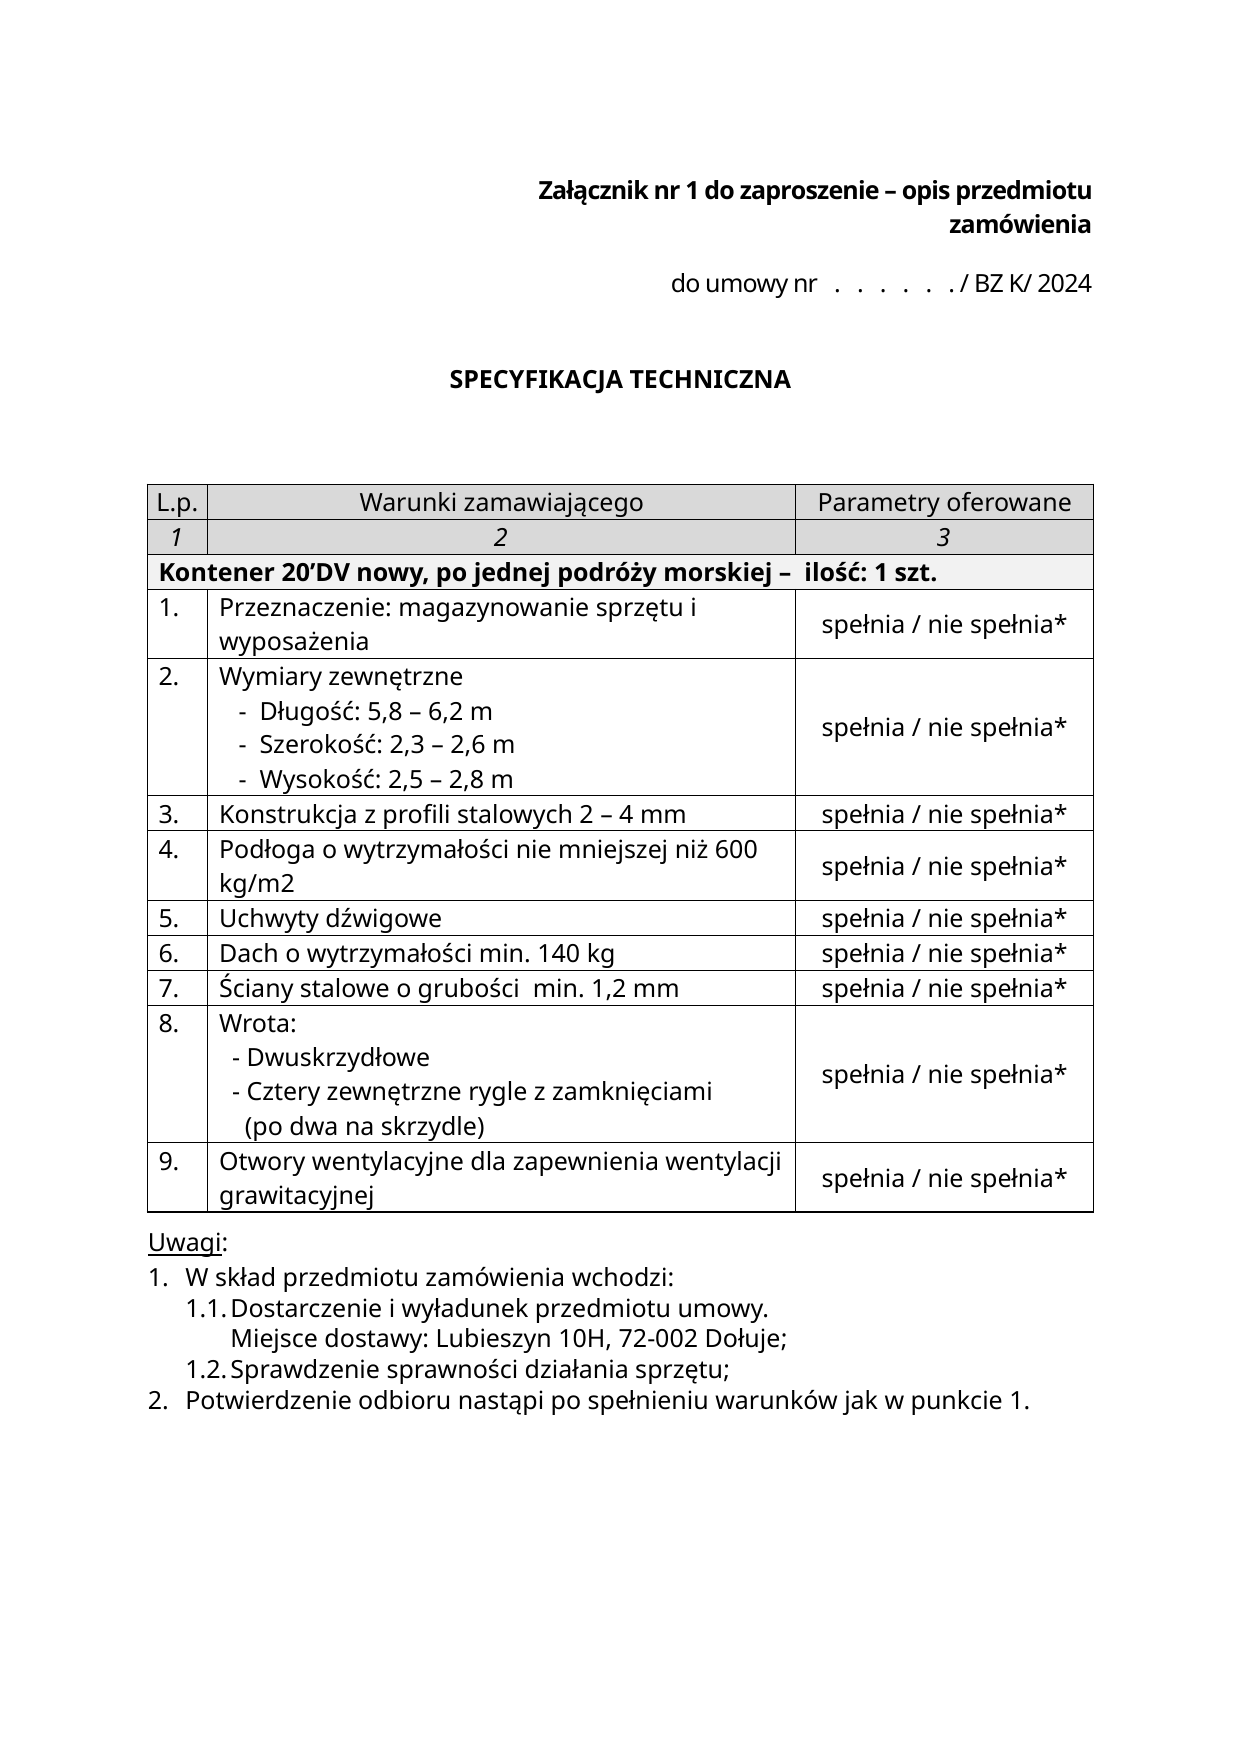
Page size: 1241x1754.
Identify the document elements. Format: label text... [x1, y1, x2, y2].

table_cell spełnia / nie spełnia* [796, 1143, 1093, 1211]
table_cell [148, 590, 207, 658]
table_cell Konstrukcja z profili stalowych 2 – 4 mm [208, 796, 795, 830]
table_cell [148, 901, 207, 935]
table_cell Podłoga o wytrzymałości nie mniejszej niż 600 kg/m2 [208, 831, 795, 899]
table_header Parametry oferowane [796, 485, 1093, 519]
table_cell [148, 831, 207, 899]
table_cell spełnia / nie spełnia* [796, 659, 1093, 795]
table_cell Wrota: - Dwuskrzydłowe - Cztery zewnętrzne rygle z zamknięciami (po dwa na skrzydle) [208, 1006, 795, 1142]
table_cell spełnia / nie spełnia* [796, 971, 1093, 1005]
table_cell [148, 796, 207, 830]
table_cell spełnia / nie spełnia* [796, 796, 1093, 830]
table_header L.p. [148, 485, 207, 519]
table_cell [148, 971, 207, 1005]
table_cell spełnia / nie spełnia* [796, 831, 1093, 899]
table_cell spełnia / nie spełnia* [796, 936, 1093, 970]
list W skład przedmiotu zamówienia wchodzi: [148, 1262, 1093, 1293]
table_cell Kontener 20’DV nowy, po jednej podróży morskiej – ilość: 1 szt. [148, 555, 1093, 589]
table_cell spełnia / nie spełnia* [796, 1006, 1093, 1142]
text SPECYFIKACJA TECHNICZNA [148, 362, 1093, 396]
list Sprawdzenie sprawności działania sprzętu; [185, 1354, 1093, 1385]
list Dostarczenie i wyładunek przedmiotu umowy. Miejsce dostawy: Lubieszyn 10H, 72-002 Dołuje; [185, 1293, 1093, 1354]
table_cell [148, 659, 207, 795]
table_cell [148, 1143, 207, 1211]
table_cell 1 [148, 520, 207, 554]
text do umowy nr . . . . . . / BZ K/ 2024 [487, 266, 1093, 300]
text Załącznik nr 1 do zaproszenie – opis przedmiotu zamówienia [487, 173, 1093, 241]
table_cell Uchwyty dźwigowe [208, 901, 795, 935]
table_cell 2 [208, 520, 795, 554]
table_cell Przeznaczenie: magazynowanie sprzętu i wyposażenia [208, 590, 795, 658]
table_cell spełnia / nie spełnia* [796, 901, 1093, 935]
table_cell [148, 1006, 207, 1142]
text Uwagi: [148, 1225, 1093, 1259]
table_cell [148, 936, 207, 970]
table_cell Ściany stalowe o grubości min. 1,2 mm [208, 971, 795, 1005]
table_cell spełnia / nie spełnia* [796, 590, 1093, 658]
table_cell Otwory wentylacyjne dla zapewnienia wentylacji grawitacyjnej [208, 1143, 795, 1211]
table_cell Wymiary zewnętrzne - Długość: 5,8 – 6,2 m - Szerokość: 2,3 – 2,6 m - Wysokość: 2,5 – 2,8 m [208, 659, 795, 795]
table_header Warunki zamawiającego [208, 485, 795, 519]
table_cell 3 [796, 520, 1093, 554]
list Potwierdzenie odbioru nastąpi po spełnieniu warunków jak w punkcie 1. [148, 1385, 1093, 1416]
table_cell Dach o wytrzymałości min. 140 kg [208, 936, 795, 970]
